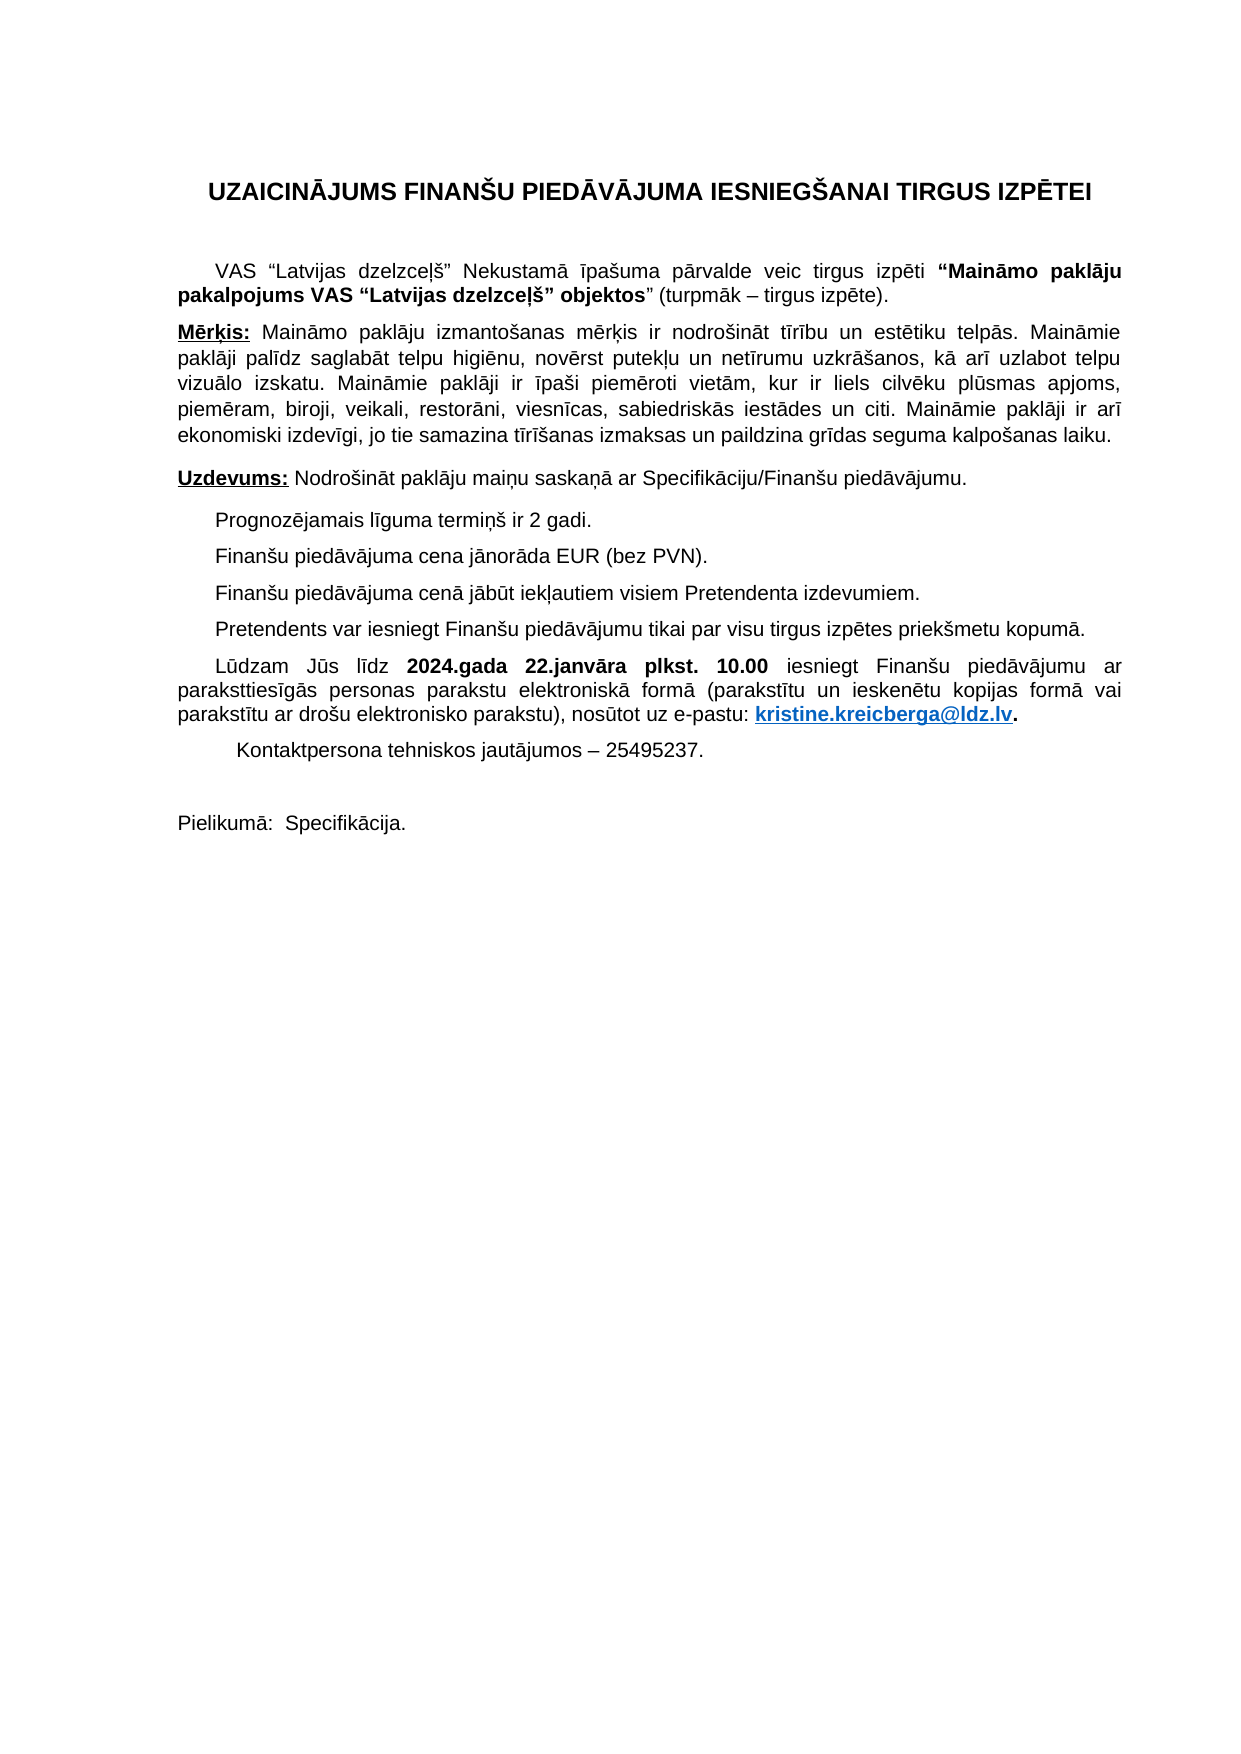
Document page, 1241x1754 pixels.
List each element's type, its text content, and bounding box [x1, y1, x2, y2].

text Pretendents var iesniegt Finanšu piedāvājumu tikai par visu tirgus izpētes priekšmetu kopumā. [177, 617, 1128, 641]
text Lūdzam Jūs līdz 2024.gada 22.janvāra plkst. 10.00 iesniegt Finanšu piedāvājumu ar paraksttiesīgās personas parakstu elektroniskā formā (parakstītu un ieskenētu kopijas formā vai parakstītu ar drošu elektronisko parakstu), nosūtot uz e-pastu: kristine.kreicberga@ldz.lv. [177, 654, 1122, 726]
text Kontaktpersona tehniskos jautājumos – 25495237. [177, 738, 1122, 762]
text Finanšu piedāvājuma cenā jābūt iekļautiem visiem Pretendenta izdevumiem. [177, 581, 1128, 605]
text Mērķis: Maināmo paklāju izmantošanas mērķis ir nodrošināt tīrību un estētiku telpās. Maināmie paklāji palīdz saglabāt telpu higiēnu, novērst putekļu un netīrumu uzkrāšanos, kā arī uzlabot telpu vizuālo izskatu. Maināmie paklāji ir īpaši piemēroti vietām, kur ir liels cilvēku plūsmas apjoms, piemēram, biroji, veikali, restorāni, viesnīcas, sabiedriskās iestādes un citi. Maināmie paklāji ir arī ekonomiski izdevīgi, jo tie samazina tīrīšanas izmaksas un paildzina grīdas seguma kalpošanas laiku. [177, 319, 1122, 447]
text Pielikumā: Specifikācija. [177, 811, 1122, 835]
text Uzdevums: Nodrošināt paklāju maiņu saskaņā ar Specifikāciju/Finanšu piedāvājumu. [177, 465, 1122, 489]
text UZAICINĀJUMS FINANŠU PIEDĀVĀJUMA IESNIEGŠANAI TIRGUS IZPĒTEI [177, 177, 1122, 206]
text Prognozējamais līguma termiņš ir 2 gadi. [177, 508, 1122, 532]
text VAS “Latvijas dzelzceļš” Nekustamā īpašuma pārvalde veic tirgus izpēti “Maināmo paklāju pakalpojums VAS “Latvijas dzelzceļš” objektos” (turpmāk – tirgus izpēte). [177, 259, 1122, 307]
text Finanšu piedāvājuma cena jānorāda EUR (bez PVN). [177, 544, 1128, 568]
